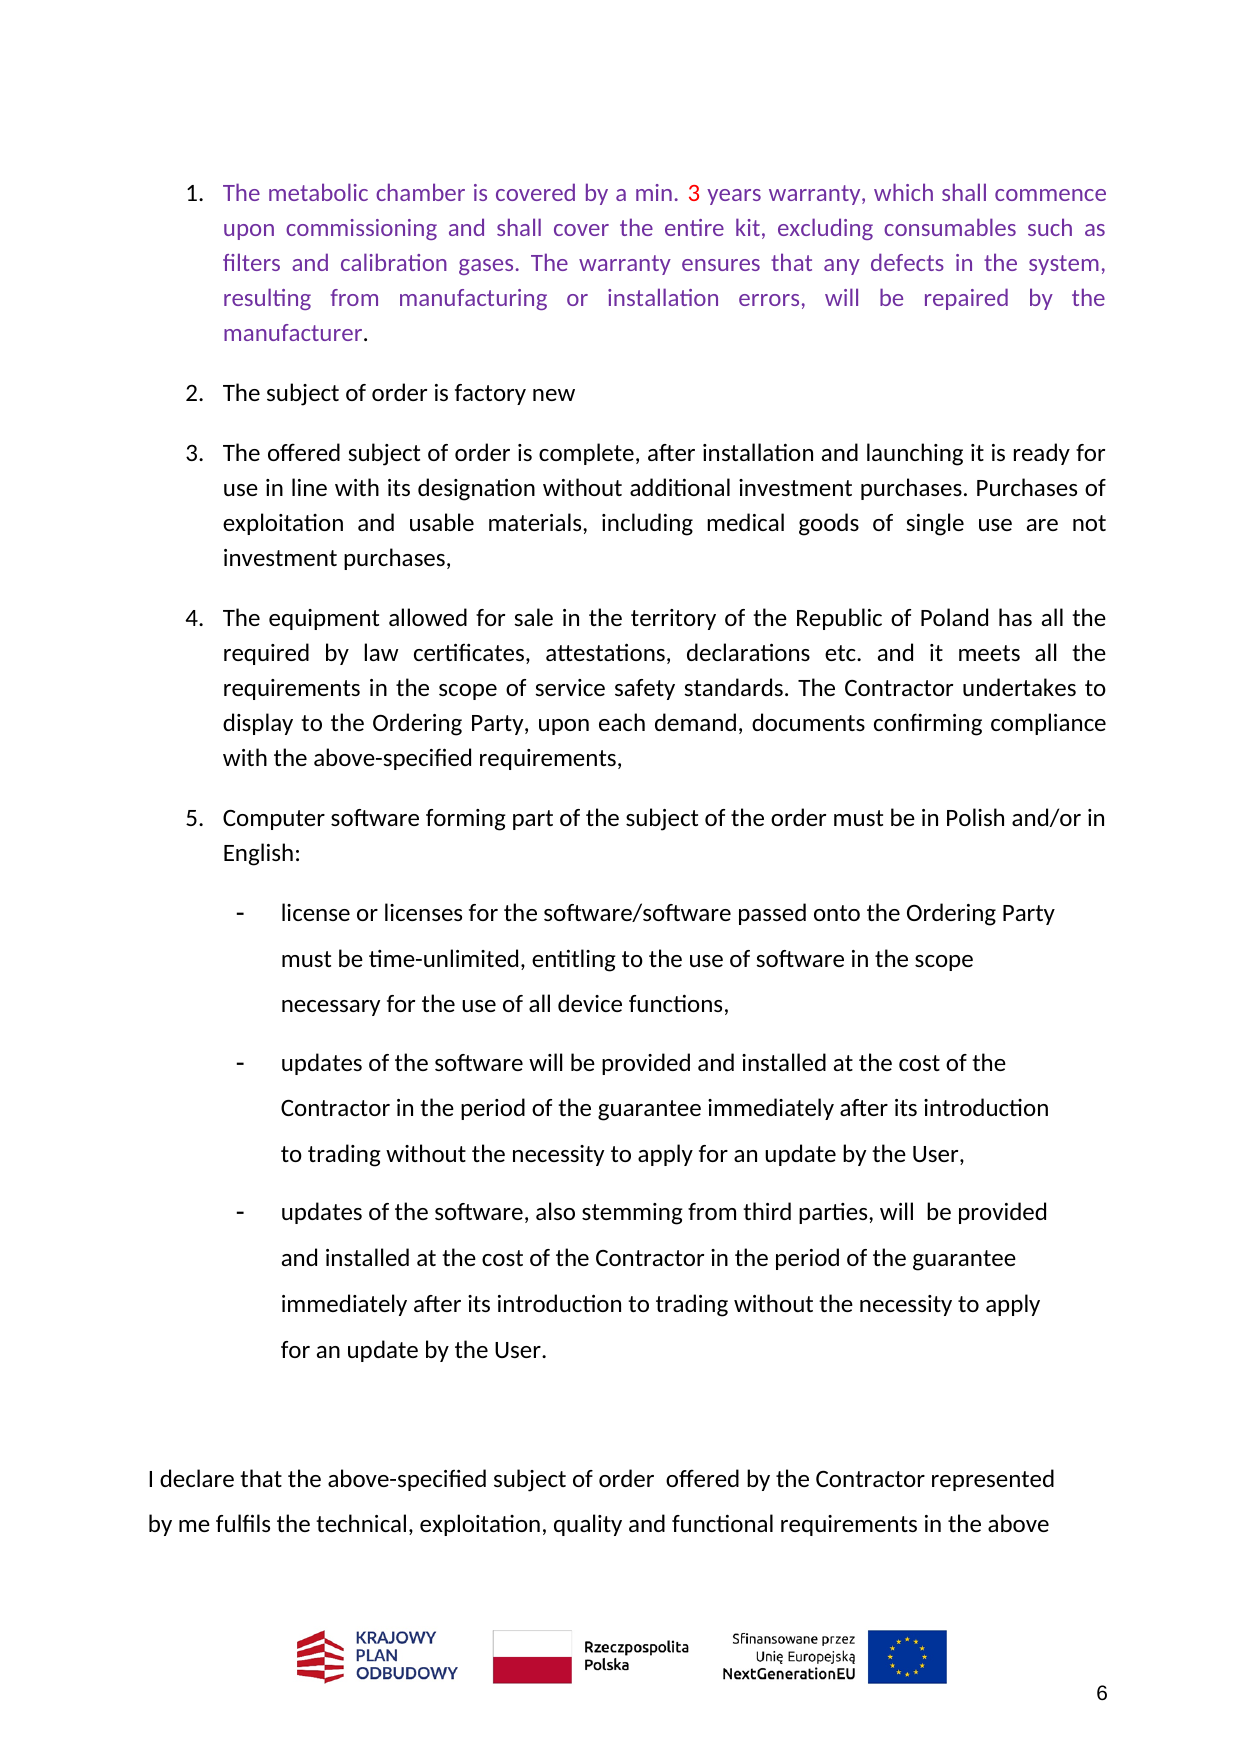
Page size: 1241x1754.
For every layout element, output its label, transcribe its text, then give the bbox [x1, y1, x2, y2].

list The metabolic chamber is covered by a min. 3 years warranty, which shall commence upon commissioning and shall cover the entire kit, excluding consumables such as filters and calibration gases. The warranty ensures that any defects in the system, resulting from manufacturing or installation errors, will be repaired by the manufacturer. [185, 177, 1107, 348]
list The offered subject of order is complete, after installation and launching it is ready for use in line with its designation without additional investment purchases. Purchases of exploitation and usable materials, including medical goods of single use are not investment purchases, [185, 437, 1107, 573]
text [148, 1463, 1073, 1539]
list updates of the software, also stemming from third parties, will be provided and installed at the cost of the Contractor in the period of the guarantee immediately after its introduction to trading without the necessity to apply for an update by the User. [236, 1197, 1071, 1364]
text updates of the software will be provided and installed at the cost of the Contractor in the period of the guarantee immediately after its introduction to trading without the necessity to apply for an update by the User, [236, 1047, 1071, 1169]
text Computer software forming part of the subject of the order must be in Polish and/or in English: [185, 802, 1107, 868]
text The equipment allowed for sale in the territory of the Republic of Poland has all the required by law certificates, attestations, declarations etc. and it meets all the requirements in the scope of service safety standards. The Contractor undertakes to display to the Ordering Party, upon each demand, documents confirming compliance with the above-specified requirements, [185, 602, 1107, 773]
text license or licenses for the software/software passed onto the Ordering Party must be time-unlimited, entitling to the use of software in the scope necessary for the use of all device functions, [236, 897, 1071, 1019]
list The subject of order is factory new [185, 377, 1107, 408]
